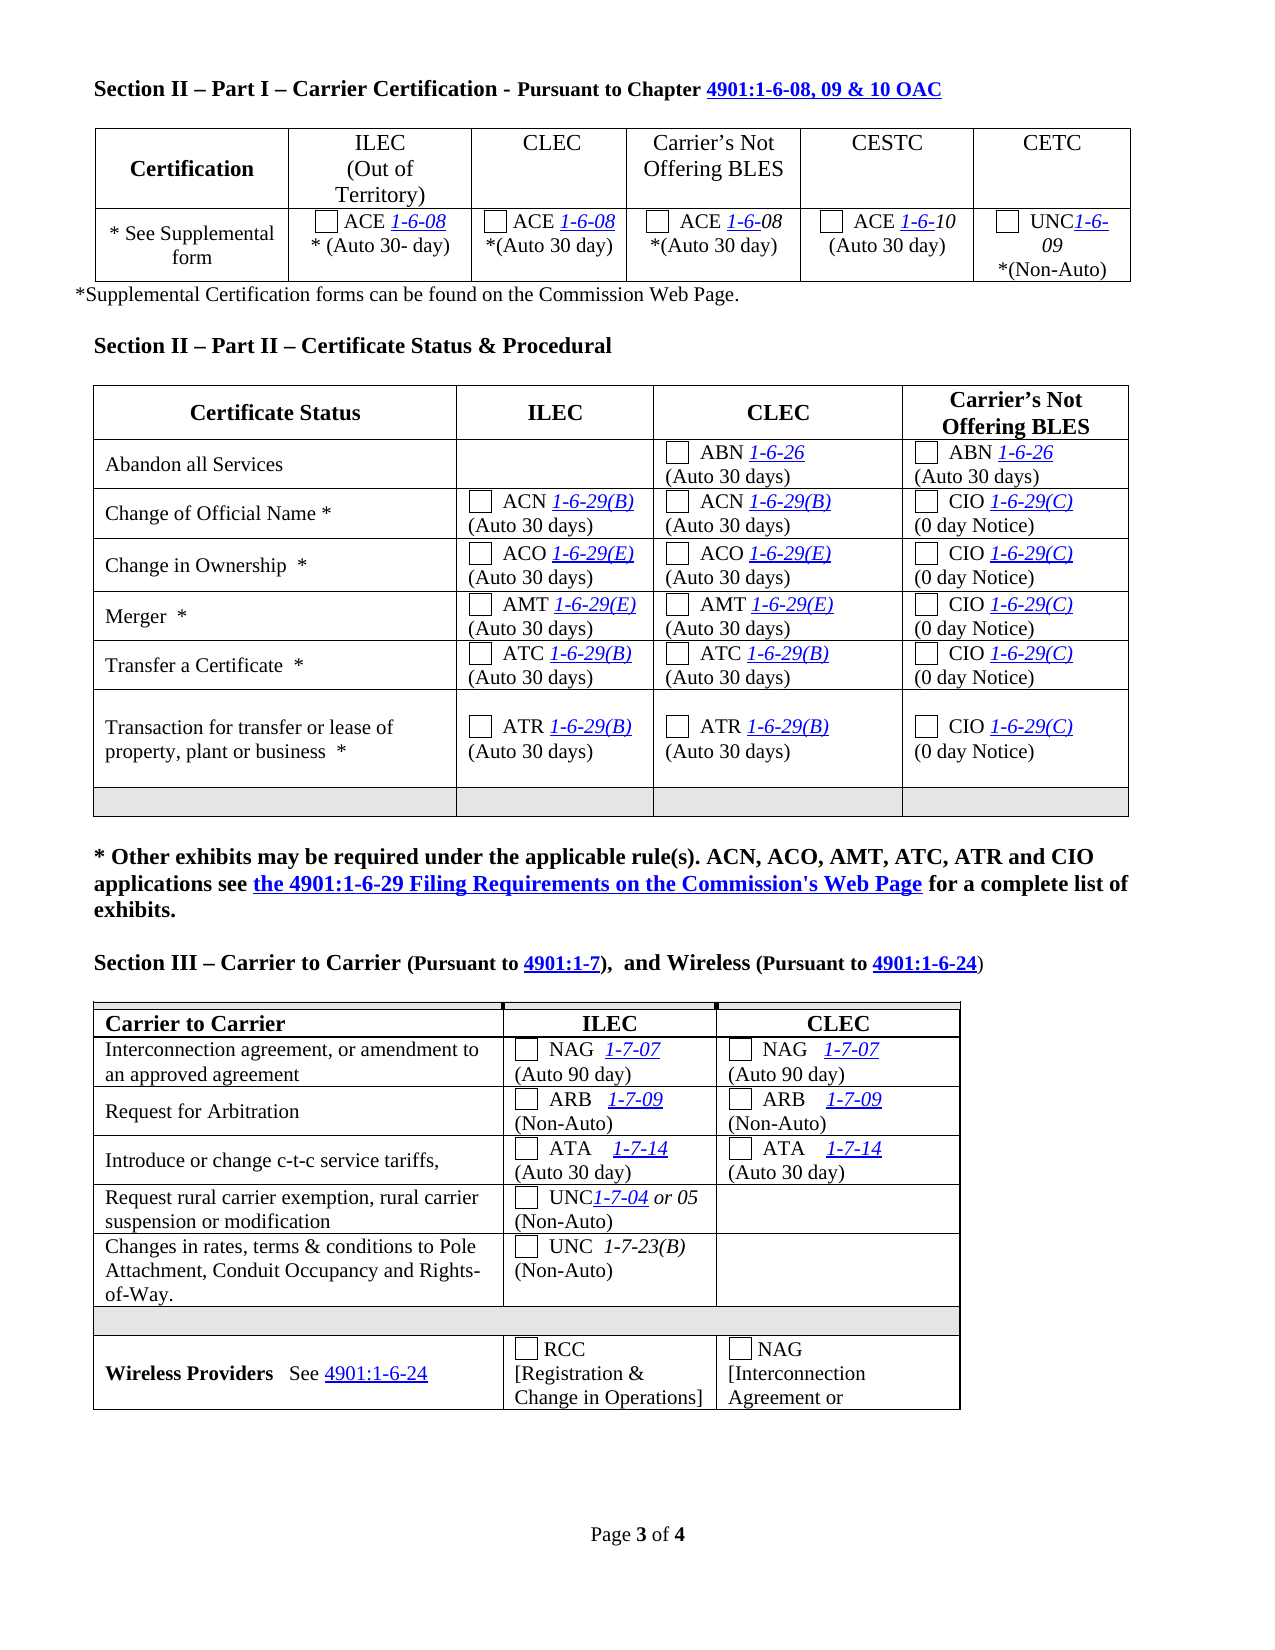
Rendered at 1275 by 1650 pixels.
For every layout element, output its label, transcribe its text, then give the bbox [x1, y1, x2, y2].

table_cell ATC 1-6-29(B) (Auto 30 days) [654, 641, 902, 689]
table_cell ACO 1-6-29(E) (Auto 30 days) [457, 539, 653, 591]
table_header CLEC [472, 129, 626, 208]
table_cell Change of Official Name * [94, 489, 456, 537]
table_cell Request for Arbitration [94, 1087, 503, 1135]
table_cell AMT 1-6-29(E) (Auto 30 days) [457, 592, 653, 640]
table_cell CIO 1-6-29(C) (0 day Notice) [903, 641, 1128, 689]
table_cell Change in Ownership * [94, 539, 456, 591]
table_cell ABN 1-6-26 (Auto 30 days) [654, 440, 902, 488]
table_cell ACE 1-6-10 (Auto 30 day) [801, 209, 973, 281]
table_cell Transfer a Certificate * [94, 641, 456, 689]
table_header Carrier’s Not Offering BLES [903, 386, 1128, 439]
table_cell AMT 1-6-29(E) (Auto 30 days) [654, 592, 902, 640]
table_header CETC [974, 129, 1130, 208]
text Section II – Part I – Carrier Certification - Pursuant to Chapter 4901:1-6-08, 09 & 10 OAC [94, 75, 1200, 101]
table_cell UNC1-6-09 *(Non-Auto) [974, 209, 1130, 281]
table_cell ACO 1-6-29(E) (Auto 30 days) [654, 539, 902, 591]
table_cell ACN 1-6-29(B) (Auto 30 days) [654, 489, 902, 537]
text *Supplemental Certification forms can be found on the Commission Web Page. [75, 128, 1200, 306]
table_header [505, 1003, 714, 1009]
table_cell CLEC [717, 1010, 959, 1036]
table_cell [654, 788, 902, 816]
table_header Carrier’s Not Offering BLES [627, 129, 800, 208]
table_cell Carrier to Carrier [94, 1010, 503, 1036]
table_cell [903, 788, 1128, 816]
table_cell ACE 1-6-08 *(Auto 30 day) [627, 209, 800, 281]
table_cell NAG [Interconnection Agreement or Amendment] (Auto 90 days) [717, 1336, 959, 1409]
table_cell Transaction for transfer or lease of property, plant or business * [94, 690, 456, 787]
table_cell CIO 1-6-29(C) (0 day Notice) [903, 592, 1128, 640]
table_cell ARB 1-7-09 (Non-Auto) [504, 1087, 716, 1135]
table_cell ATR 1-6-29(B) (Auto 30 days) [457, 690, 653, 787]
table_cell Changes in rates, terms & conditions to Pole Attachment, Conduit Occupancy and Rights-of-Way. [94, 1234, 503, 1306]
table_cell RCC [Registration & Change in Operations] (0 day) [504, 1336, 716, 1409]
table_cell [457, 788, 653, 816]
table_cell UNC1-7-04 or 05 (Non-Auto) [504, 1185, 716, 1233]
table_cell [94, 1307, 959, 1335]
table_cell CIO 1-6-29(C) (0 day Notice) [903, 489, 1128, 537]
table_cell CIO 1-6-29(C) (0 day Notice) [903, 690, 1128, 787]
table_cell Interconnection agreement, or amendment to an approved agreement [94, 1038, 503, 1086]
table_cell ILEC [504, 1010, 716, 1036]
table_cell [717, 1234, 959, 1306]
table_cell ACN 1-6-29(B) (Auto 30 days) [457, 489, 653, 537]
table_cell Introduce or change c-t-c service tariffs, [94, 1136, 503, 1184]
table_header [94, 1003, 501, 1009]
table_cell ATC 1-6-29(B) (Auto 30 days) [457, 641, 653, 689]
table_header CLEC [654, 386, 902, 439]
table_cell ABN 1-6-26 (Auto 30 days) [903, 440, 1128, 488]
table_cell ARB 1-7-09 (Non-Auto) [717, 1087, 959, 1135]
table_header Certification [96, 129, 288, 208]
table_cell NAG 1-7-07 (Auto 90 day) [504, 1038, 716, 1086]
table_cell [457, 440, 653, 488]
table_header ILEC (Out of Territory) [289, 129, 471, 208]
table_cell [717, 1185, 959, 1233]
table_cell [94, 788, 456, 816]
table_cell ATA 1-7-14 (Auto 30 day) [717, 1136, 959, 1184]
table_cell Merger * [94, 592, 456, 640]
table_cell ACE 1-6-08 *(Auto 30 day) [472, 209, 626, 281]
text Section II – Part II – Certificate Status & Procedural [94, 333, 1200, 359]
table_cell NAG 1-7-07 (Auto 90 day) [717, 1038, 959, 1086]
table_cell Wireless Providers See 4901:1-6-24 [94, 1336, 503, 1409]
table_header [719, 1003, 960, 1009]
table_cell Abandon all Services [94, 440, 456, 488]
table_header CESTC [801, 129, 973, 208]
table_cell * See Supplemental form [96, 209, 288, 281]
table_header Certificate Status [94, 386, 456, 439]
table_cell UNC (B) (Non-Auto) [504, 1234, 716, 1306]
table_cell ACE 1-6-08 * (Auto 30- day) [289, 209, 471, 281]
table_header ILEC [457, 386, 653, 439]
table_cell ATR 1-6-29(B) (Auto 30 days) [654, 690, 902, 787]
table_cell Request rural carrier exemption, rural carrier suspension or modification [94, 1185, 503, 1233]
text Section III – Carrier to Carrier (Pursuant to 4901:1-7), and Wireless (Pursuant to 4901:1-6-24) [94, 949, 1200, 975]
table_cell CIO 1-6-29(C) (0 day Notice) [903, 539, 1128, 591]
table_cell ATA 1-7-14 (Auto 30 day) [504, 1136, 716, 1184]
text * Other exhibits may be required under the applicable rule(s). ACN, ACO, AMT, ATC, ATR and CIO applications see the 4901:1-6-29 Filing Requirements on the Commission's Web Page for a complete list of exhibits. [94, 843, 1200, 922]
